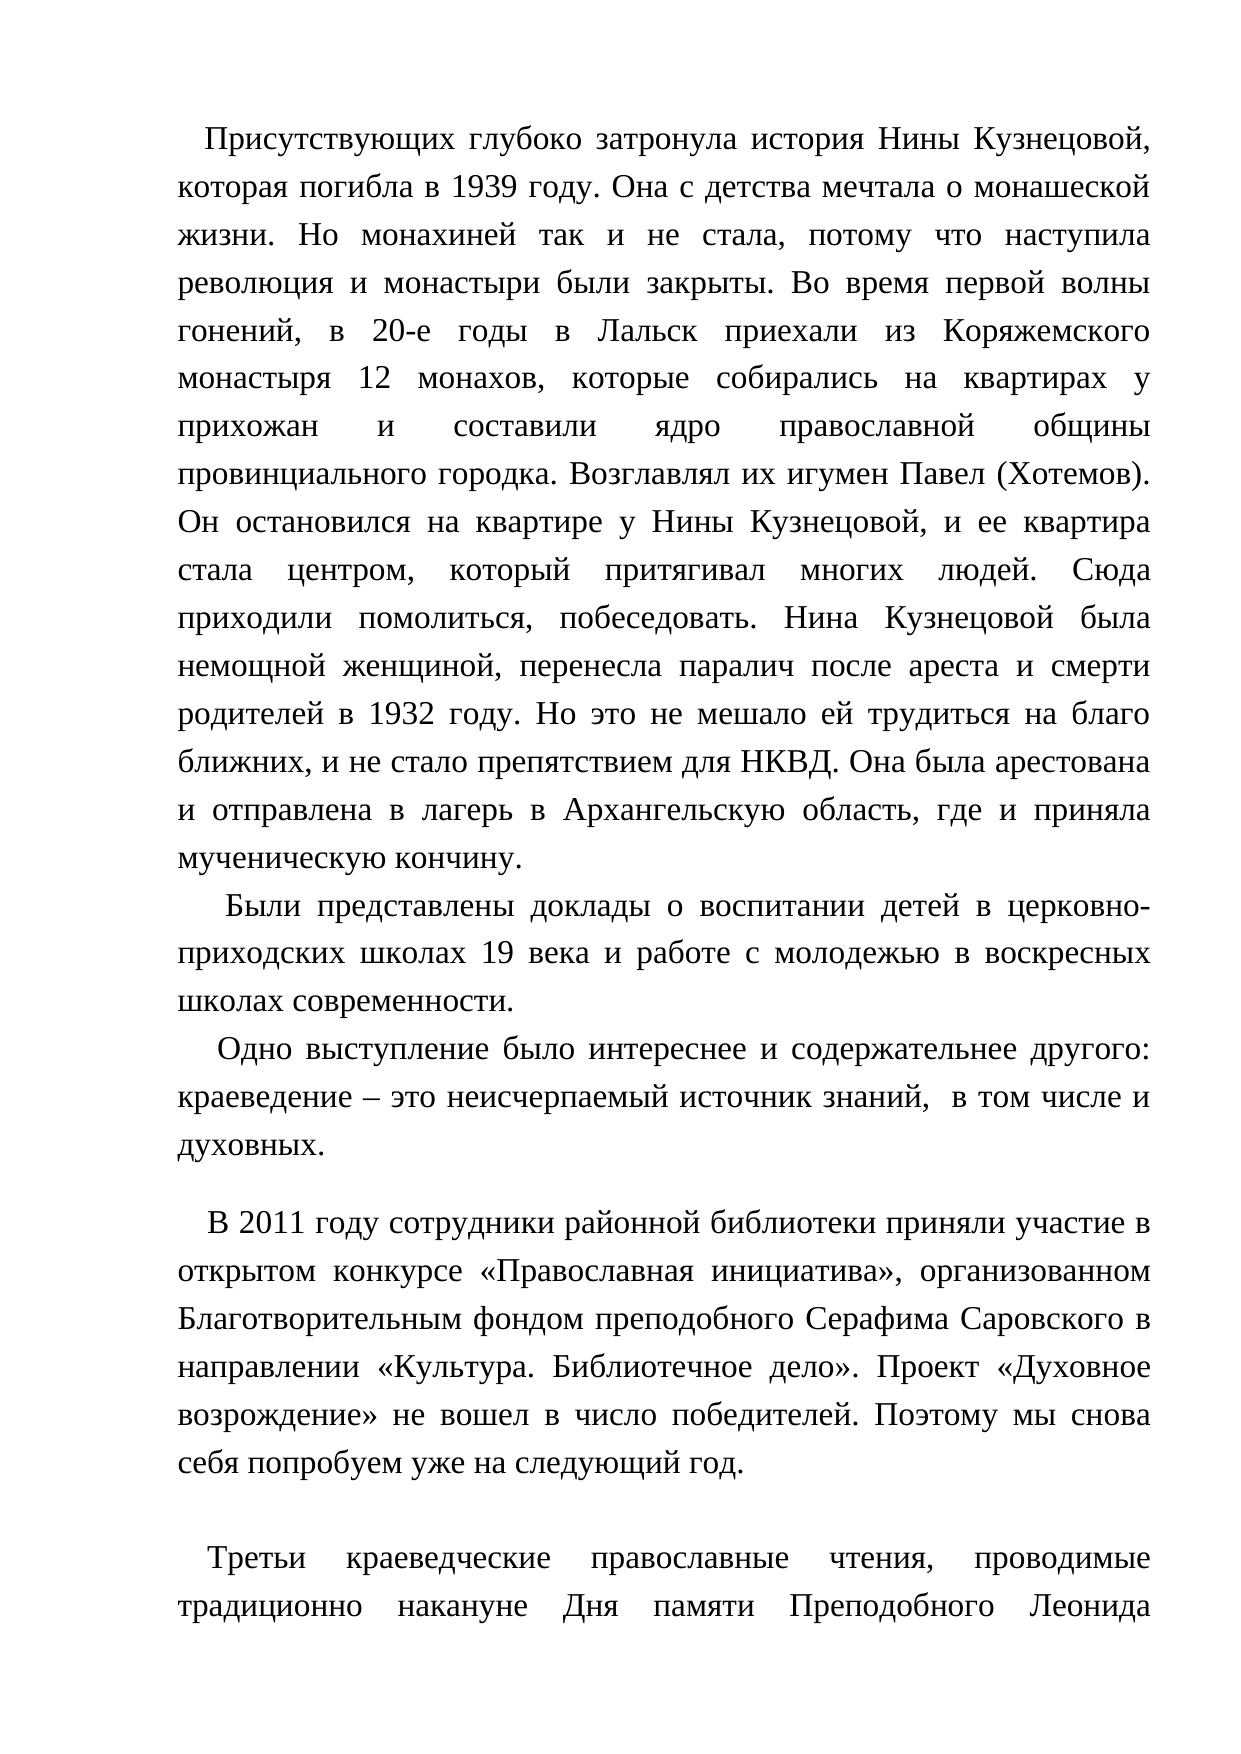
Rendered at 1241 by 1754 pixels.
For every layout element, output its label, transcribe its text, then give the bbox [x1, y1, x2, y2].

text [177, 1538, 1152, 1624]
text В 2011 году сотрудники районной библиотеки приняли участие в открытом конкурсе «Православная инициатива», организованном Благотворительным фондом преподобного Серафима Саровского в направлении «Культура. Библиотечное дело». Проект «Духовное возрождение» не вошел в число победителей. Поэтому мы снова себя попробуем уже на следующий год. [177, 1202, 1152, 1480]
text Одно выступление было интереснее и содержательнее другого: краеведение – это неисчерпаемый источник знаний, в том числе и духовных. [177, 1028, 1152, 1163]
text Были представлены доклады о воспитании детей в церковно-приходских школах 19 века и работе с молодежью в воскресных школах современности. [177, 885, 1152, 1019]
text Присутствующих глубоко затронула история Нины Кузнецовой, которая погибла в 1939 году. Она с детства мечтала о монашеской жизни. Но монахиней так и не стала, потому что наступила революция и монастыри были закрыты. Во время первой волны гонений, в 20-е годы в Лальск приехали из Коряжемского монастыря 12 монахов, которые собирались на квартирах у прихожан и составили ядро православной общины провинциального городка. Возглавлял их игумен Павел (Хотемов). Он остановился на квартире у Нины Кузнецовой, и ее квартира стала центром, который притягивал многих людей. Сюда приходили помолиться, побеседовать. Нина Кузнецовой была немощной женщиной, перенесла паралич после ареста и смерти родителей в 1932 году. Но это не мешало ей трудиться на благо ближних, и не стало препятствием для НКВД. Она была арестована и отправлена в лагерь в Архангельскую область, где и приняла мученическую кончину. [177, 118, 1152, 875]
